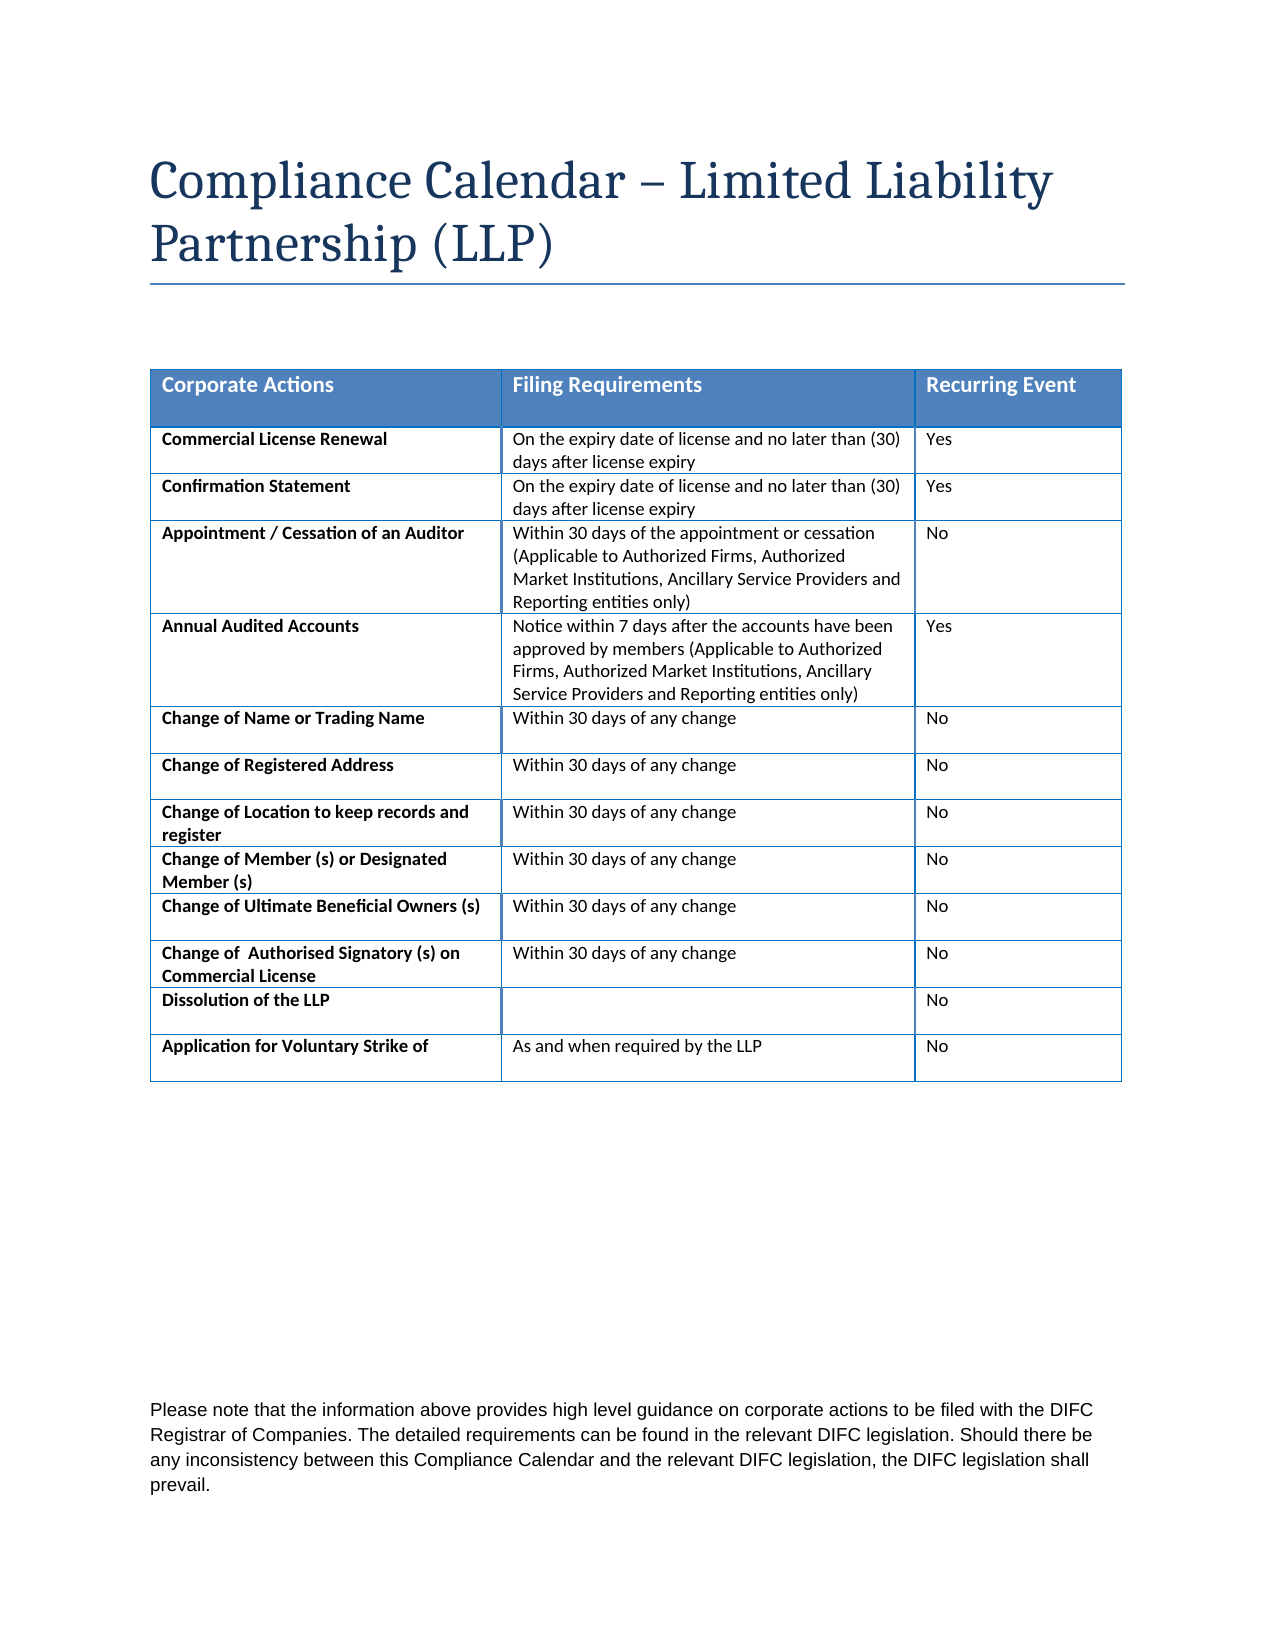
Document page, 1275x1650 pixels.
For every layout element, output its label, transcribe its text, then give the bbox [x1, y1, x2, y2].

table_cell No [916, 847, 1121, 893]
table_cell Change of Ultimate Beneficial Owners (s) [151, 894, 500, 940]
table_cell On the expiry date of license and no later than (30) days after license expiry [503, 428, 914, 473]
table_cell Within 30 days of the appointment or cessation (Applicable to Authorized Firms, Authorized Market Institutions, Ancillary Service Providers and Reporting entities only) [503, 521, 914, 613]
table_cell No [916, 941, 1121, 987]
table_cell Annual Audited Accounts [151, 614, 501, 706]
table_cell Change of Member (s) or Designated Member (s) [151, 847, 501, 893]
table_cell Change of Authorised Signatory (s) on Commercial License [151, 941, 501, 987]
title Compliance Calendar – Limited Liability Partnership (LLP) [150, 150, 1125, 283]
table_cell No [916, 800, 1121, 846]
table_cell Notice within 7 days after the accounts have been approved by members (Applicable to Authorized Firms, Authorized Market Institutions, Ancillary Service Providers and Reporting entities only) [502, 614, 914, 706]
table_header Corporate Actions [151, 370, 501, 426]
table_cell Confirmation Statement [151, 474, 501, 520]
table_cell Within 30 days of any change [502, 847, 914, 893]
table_cell Change of Registered Address [151, 754, 501, 799]
table_cell Dissolution of the LLP [151, 988, 500, 1034]
table_cell No [916, 521, 1121, 613]
table_cell Change of Name or Trading Name [151, 707, 500, 752]
table_cell Within 30 days of any change [502, 754, 914, 799]
table_cell Within 30 days of any change [503, 800, 914, 846]
table_cell Within 30 days of any change [503, 707, 914, 752]
table_cell On the expiry date of license and no later than (30) days after license expiry [502, 474, 914, 520]
table_cell No [916, 754, 1121, 799]
table_cell No [916, 988, 1121, 1034]
table_cell Yes [916, 428, 1121, 473]
table_cell No [916, 1035, 1121, 1081]
table_cell No [916, 707, 1121, 752]
table_cell Application for Voluntary Strike of [151, 1035, 501, 1081]
table_cell Within 30 days of any change [502, 941, 914, 987]
table_cell Commercial License Renewal [151, 428, 500, 473]
table_header Filing Requirements [502, 370, 914, 426]
table_cell No [916, 894, 1121, 940]
table_cell [503, 988, 914, 1034]
table_cell Within 30 days of any change [503, 894, 914, 940]
table_cell Yes [916, 614, 1121, 706]
table_cell Appointment / Cessation of an Auditor [151, 521, 500, 613]
table_cell Yes [916, 474, 1121, 520]
table_header Recurring Event [916, 370, 1121, 426]
table_cell Change of Location to keep records and register [151, 800, 500, 846]
table_cell As and when required by the LLP [502, 1035, 914, 1081]
